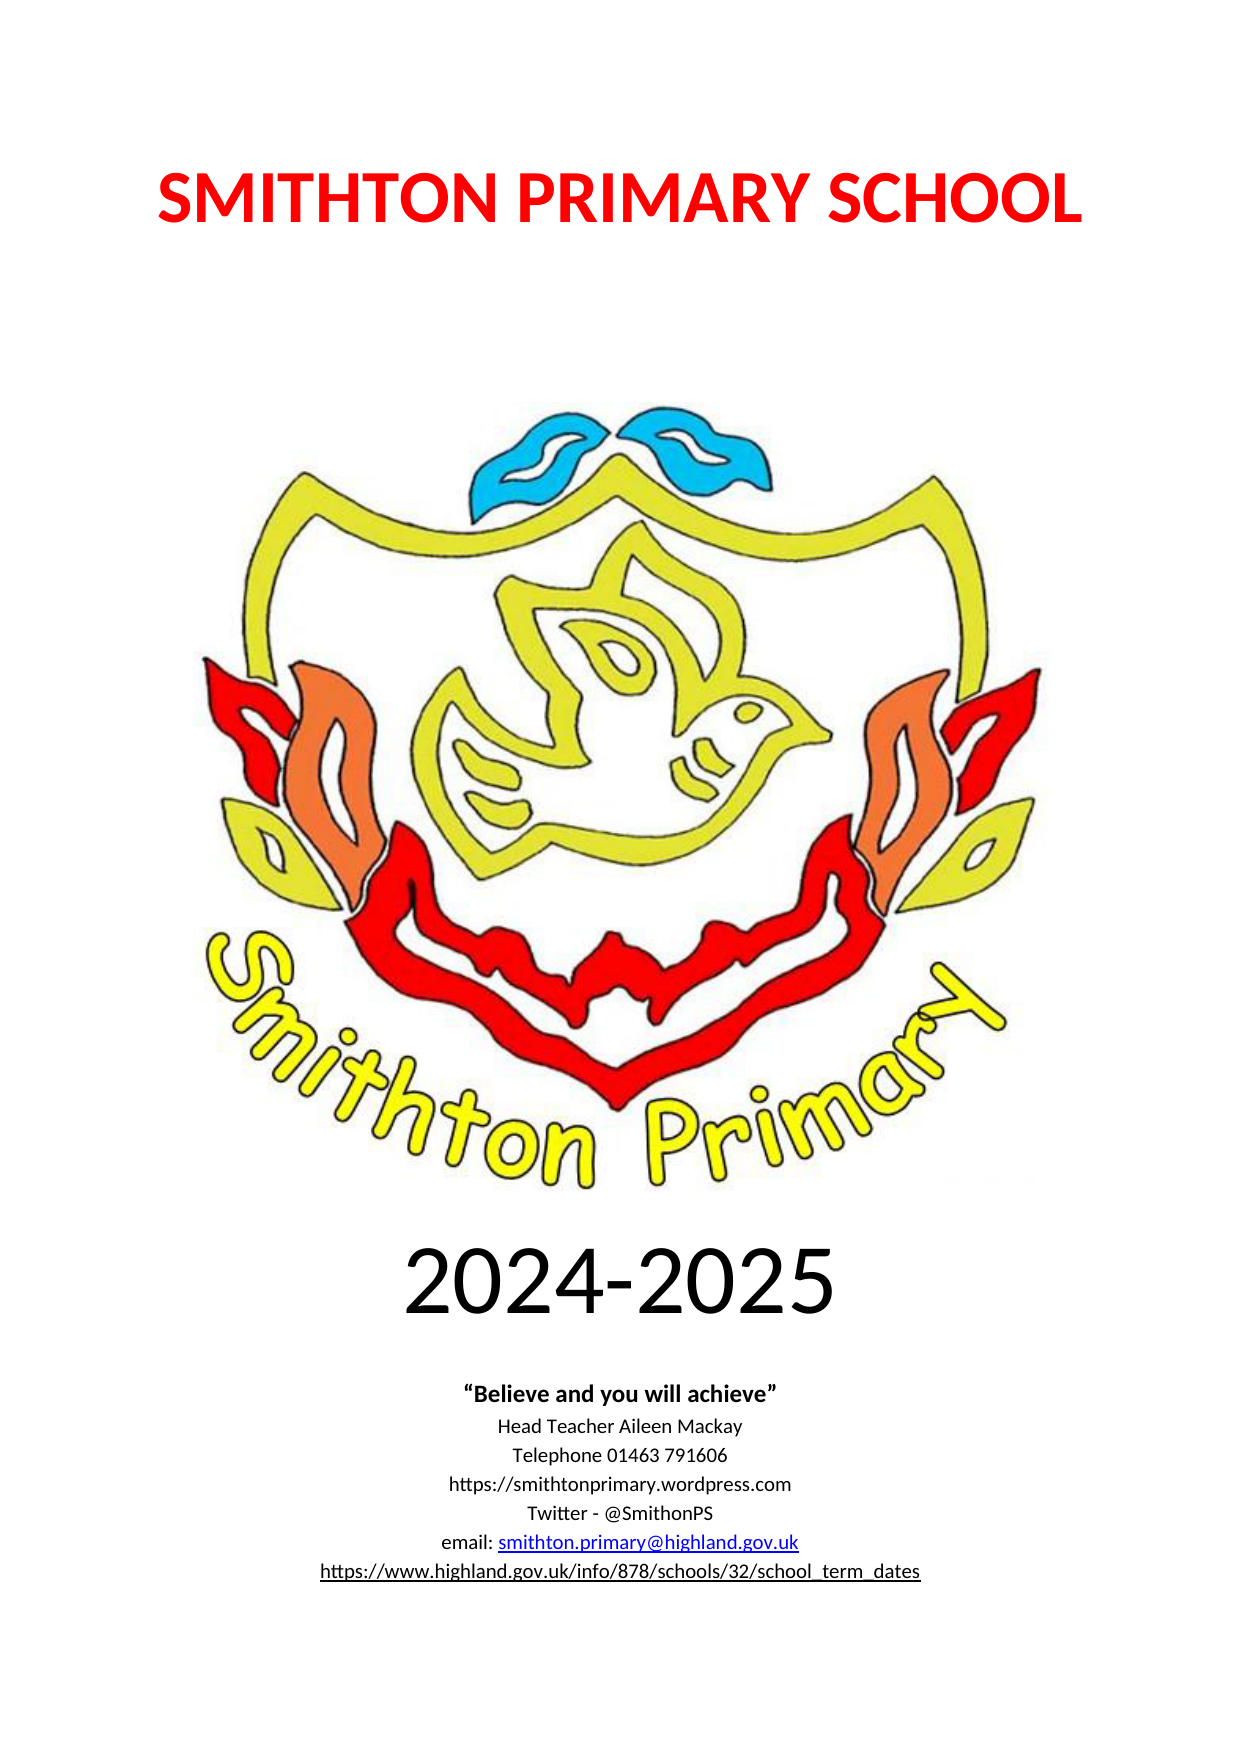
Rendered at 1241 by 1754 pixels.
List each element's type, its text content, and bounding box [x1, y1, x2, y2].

text https://smithtonprimary.wordpress.com [150, 1471, 1090, 1497]
text 2024-2025 [150, 1217, 1090, 1339]
text SMITHTON PRIMARY SCHOOL [150, 150, 1090, 242]
text email: smithton.primary@highland.gov.uk [150, 1529, 1090, 1555]
text https://www.highland.gov.uk/info/878/schools/32/school_term_dates [150, 1559, 1090, 1584]
text Twitter - @SmithonPS [150, 1500, 1090, 1526]
text Head Teacher Aileen Mackay [150, 1413, 1090, 1438]
text Telephone 01463 791606 [150, 1442, 1090, 1467]
text “Believe and you will achieve” [150, 1378, 1090, 1408]
